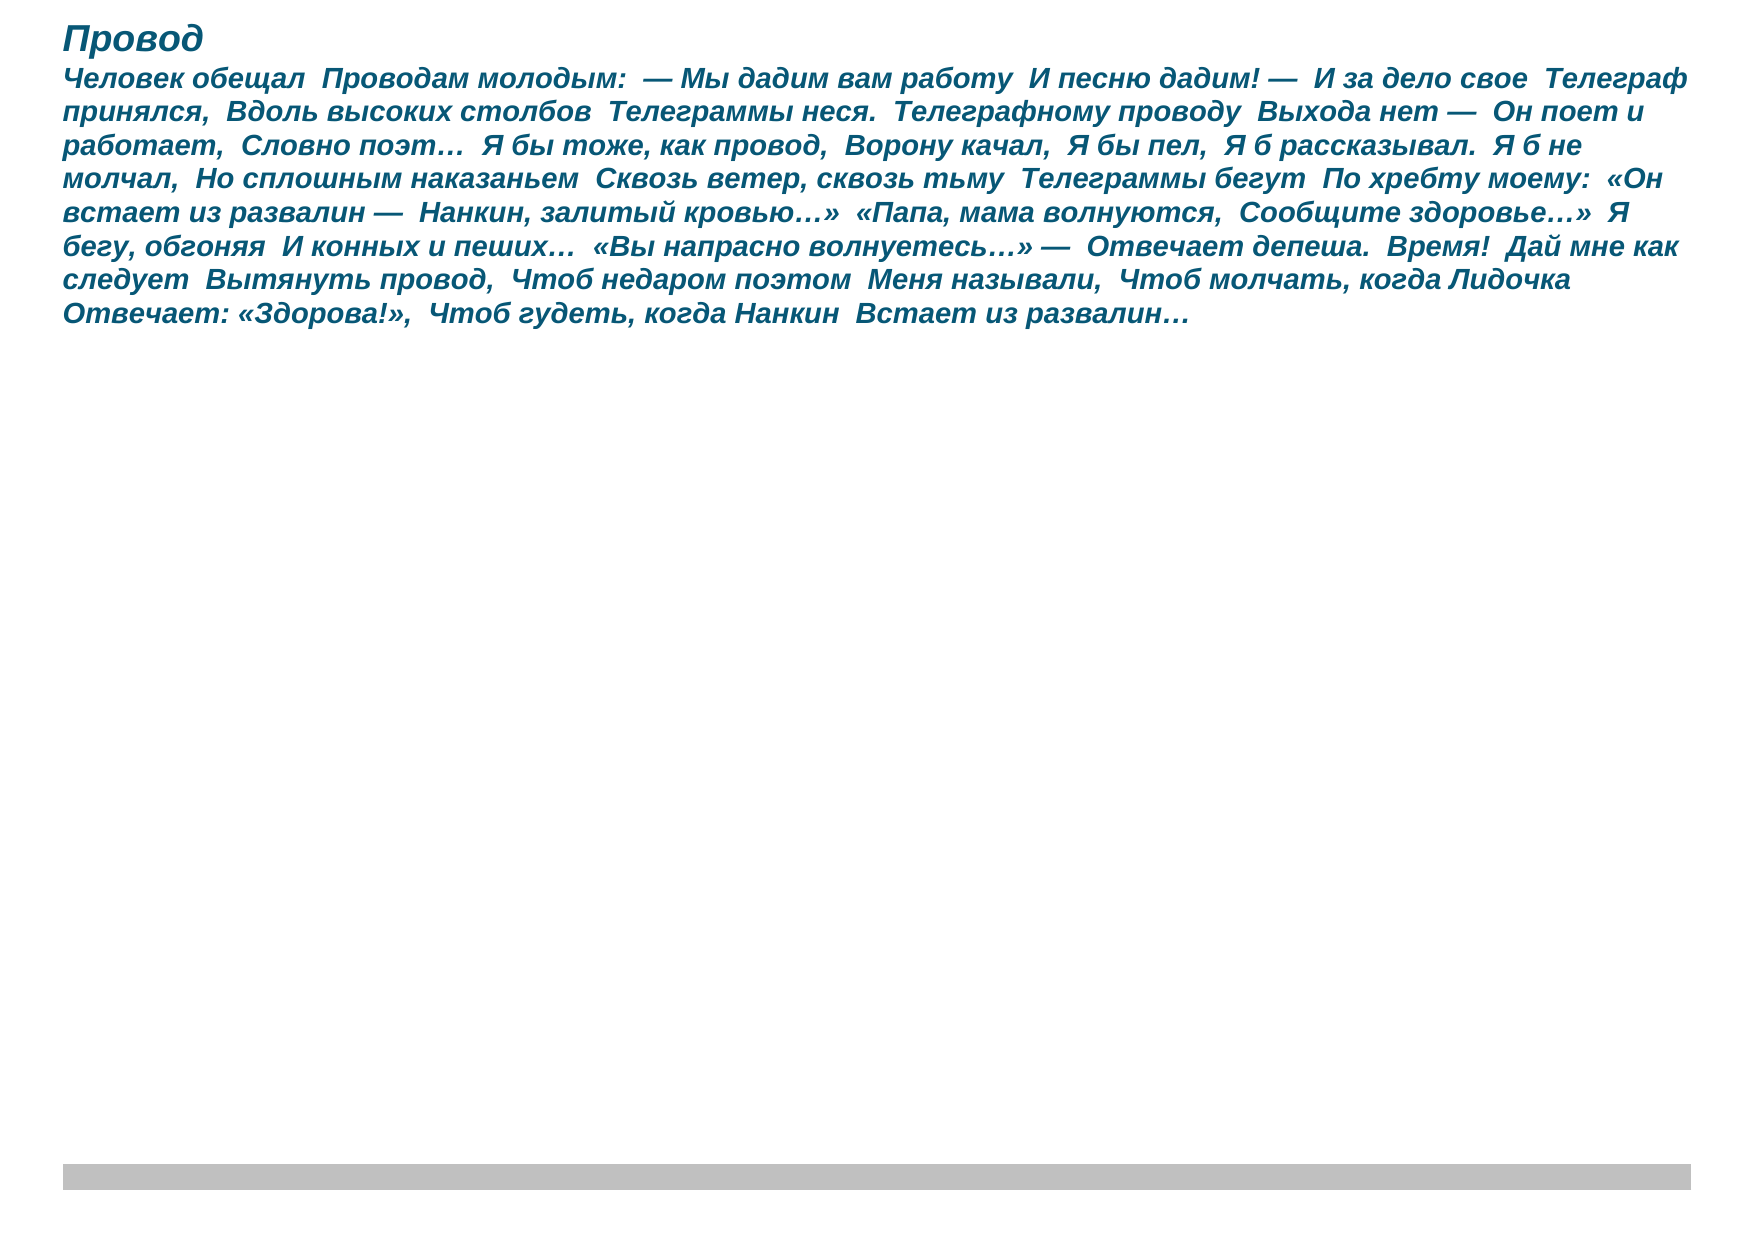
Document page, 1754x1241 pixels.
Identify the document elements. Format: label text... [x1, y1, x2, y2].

text Человек обещал [62, 61, 1691, 329]
subtitle Провод [62, 17, 1691, 60]
